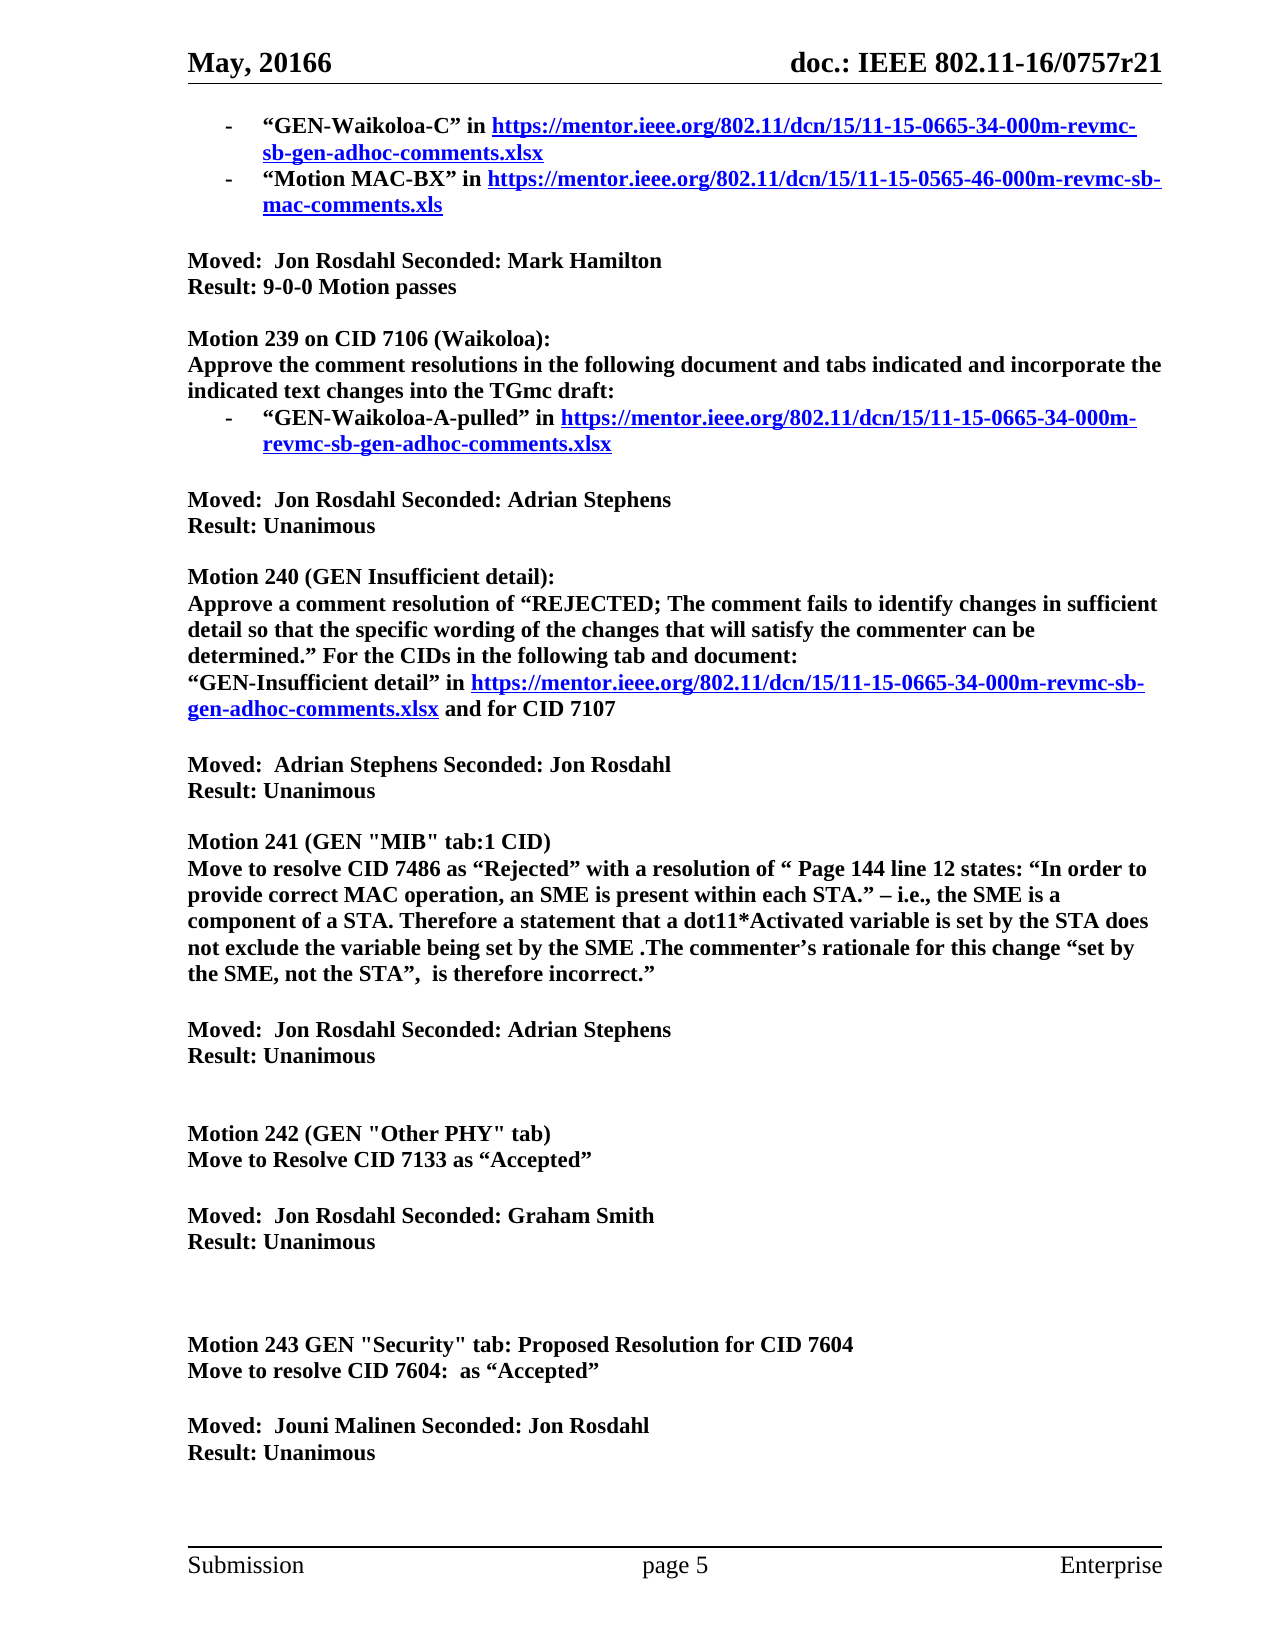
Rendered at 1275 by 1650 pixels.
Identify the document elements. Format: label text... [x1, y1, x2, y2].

text Moved: Jouni Malinen Seconded: Jon Rosdahl Result: Unanimous [187, 1413, 1162, 1465]
text Motion 241 (GEN "MIB" tab:1 CID) [187, 828, 1162, 855]
text Motion 242 (GEN "Other PHY" tab) [187, 1120, 1162, 1146]
text Motion 243 GEN "Security" tab: Proposed Resolution for CID 7604 [187, 1331, 1162, 1357]
list “GEN-Waikoloa-A-pulled” in https://mentor.ieee.org/802.11/dcn/15/11-15-0665-34-000m-revmc-sb-gen-adhoc-comments.xlsx [225, 404, 1162, 457]
text Moved: Jon Rosdahl Seconded: Graham Smith Result: Unanimous [187, 1202, 1162, 1254]
text Moved: Jon Rosdahl Seconded: Adrian Stephens Result: Unanimous [187, 486, 1162, 538]
list “GEN-Waikoloa-C” in https://mentor.ieee.org/802.11/dcn/15/11-15-0665-34-000m-revmc-sb-gen-adhoc-comments.xlsx [225, 112, 1162, 165]
text Moved: Jon Rosdahl Seconded: Mark Hamilton Result: 9-0-0 Motion passes [187, 247, 1162, 300]
text Motion 239 on CID 7106 (Waikoloa): [187, 325, 1162, 351]
text Motion 240 (GEN Insufficient detail): [187, 563, 1162, 590]
text Move to resolve CID 7486 as “Rejected” with a resolution of “ Page 144 line 12 states: “In order to provide correct MAC operation, an SME is present within each STA.” – i.e., the SME is a component of a STA. Therefore a statement that a dot11*Activated variable is set by the STA does not exclude the variable being set by the SME .The commenter’s rationale for this change “set by the SME, not the STA”, is therefore incorrect.” [187, 855, 1162, 987]
list “Motion MAC-BX” in https://mentor.ieee.org/802.11/dcn/15/11-15-0565-46-000m-revmc-sb-mac-comments.xls [225, 165, 1162, 218]
text Move to resolve CID 7604: as “Accepted” [187, 1357, 1162, 1383]
text Moved: Jon Rosdahl Seconded: Adrian Stephens Result: Unanimous [187, 1016, 1162, 1068]
text Approve the comment resolutions in the following document and tabs indicated and incorporate the indicated text changes into the TGmc draft: [187, 351, 1162, 404]
text Moved: Adrian Stephens Seconded: Jon Rosdahl Result: Unanimous [187, 751, 1162, 803]
text Move to Resolve CID 7133 as “Accepted” [187, 1146, 1162, 1172]
text Approve a comment resolution of “REJECTED; The comment fails to identify changes in sufficient detail so that the specific wording of the changes that will satisfy the commenter can be determined.” For the CIDs in the following tab and document: “GEN-Insufficient detail” in https://mentor.ieee.org/802.11/dcn/15/11-15-0665-34-000m-revmc-sb-gen-adhoc-comments.xlsx and for CID 7107 [187, 590, 1162, 722]
